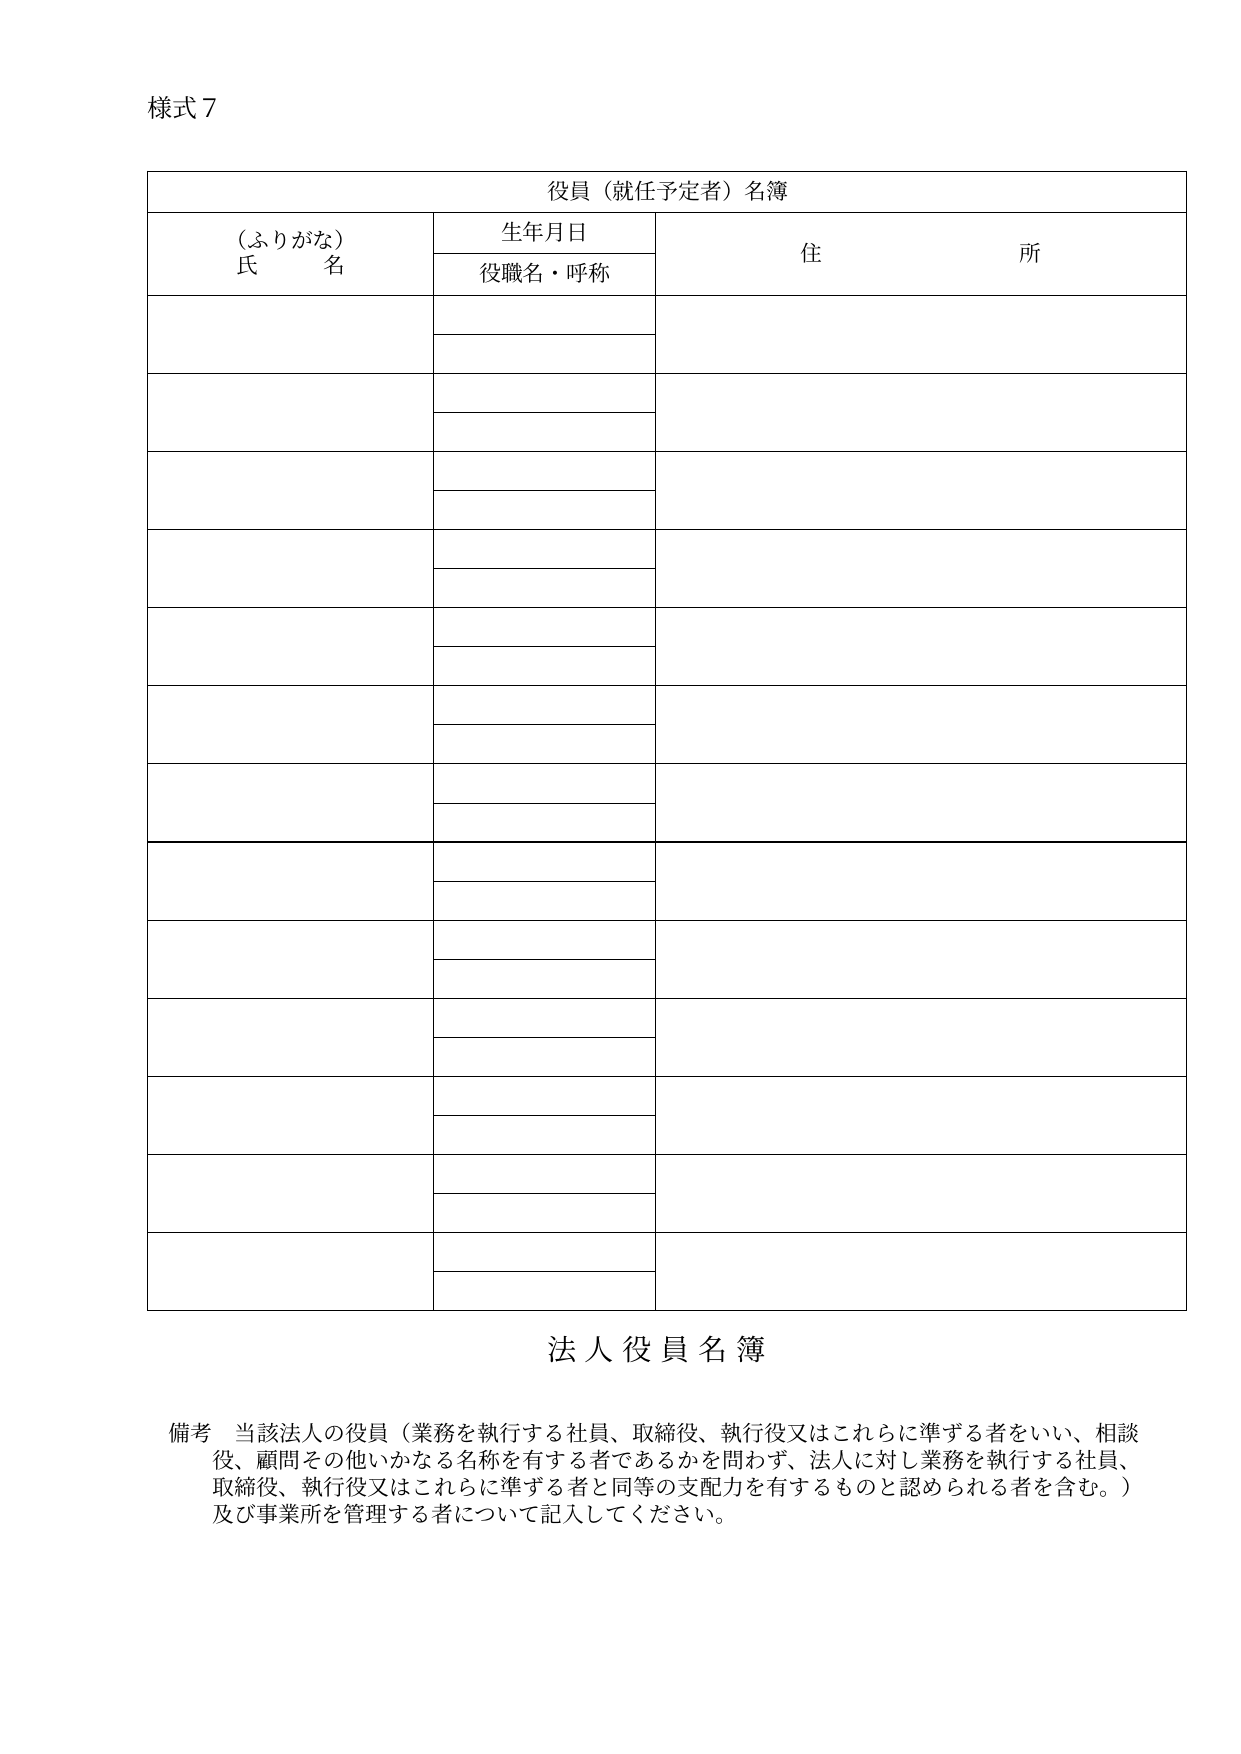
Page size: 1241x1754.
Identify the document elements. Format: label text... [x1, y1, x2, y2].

table_cell [434, 608, 655, 646]
table_cell [434, 413, 655, 451]
table_cell [656, 530, 1186, 607]
table_cell [434, 569, 655, 607]
table_cell [434, 1155, 655, 1193]
table_cell [434, 647, 655, 685]
table_cell [434, 1077, 655, 1115]
table_cell 生年月日 [434, 213, 655, 253]
table_cell [434, 764, 655, 802]
table_cell [434, 1038, 655, 1076]
table_cell [148, 843, 433, 919]
table_cell [148, 1155, 433, 1232]
table_cell [434, 374, 655, 412]
table_cell [434, 1272, 655, 1310]
table_cell 住 所 [656, 213, 1186, 294]
table_cell [434, 491, 655, 529]
table_cell [656, 1155, 1186, 1232]
table_cell [434, 725, 655, 763]
table_cell [656, 1233, 1186, 1310]
table_cell [148, 999, 433, 1076]
table_cell [148, 686, 433, 763]
table_cell [434, 960, 655, 998]
table_cell [148, 452, 433, 529]
table_cell 役職名・呼称 [434, 254, 655, 294]
table_cell [656, 921, 1186, 998]
table_header 役員（就任予定者）名簿 [148, 172, 1186, 212]
table_cell （ふりがな） 氏 名 [148, 213, 433, 294]
table_cell [656, 296, 1186, 373]
table_cell [656, 452, 1186, 529]
table_cell [148, 764, 433, 841]
table_cell [656, 1077, 1186, 1154]
table_cell [656, 999, 1186, 1076]
table_cell [434, 999, 655, 1037]
table_cell [656, 843, 1186, 919]
table_cell [148, 374, 433, 451]
text 備考 当該法人の役員（業務を執行する社員、取締役、執行役又はこれらに準ずる者をいい、相談役、顧問その他いかなる名称を有する者であるかを問わず、法人に対し業務を執行する社員、取締役、執行役又はこれらに準ずる者と同等の支配力を有するものと認められる者を含む。）及び事業所を管理する者について記入してください。 [168, 1419, 1144, 1528]
table_cell [434, 686, 655, 724]
table_cell [148, 1233, 433, 1310]
table_cell [434, 921, 655, 959]
table_cell [434, 530, 655, 568]
table_cell [434, 843, 655, 881]
text 法人役員名簿 [168, 1338, 1144, 1365]
table_cell [148, 296, 433, 373]
table_cell [434, 452, 655, 490]
table_cell [434, 335, 655, 373]
table_cell [434, 296, 655, 334]
table_cell [148, 530, 433, 607]
table_cell [656, 764, 1186, 841]
table_cell [148, 1077, 433, 1154]
table_cell [434, 1116, 655, 1154]
table_cell [148, 608, 433, 685]
table_cell [434, 882, 655, 919]
table_cell [656, 686, 1186, 763]
table_cell [148, 921, 433, 998]
table_cell [434, 1194, 655, 1232]
table_cell [656, 608, 1186, 685]
table_cell [434, 804, 655, 841]
table_cell [434, 1233, 655, 1271]
table_cell [656, 374, 1186, 451]
